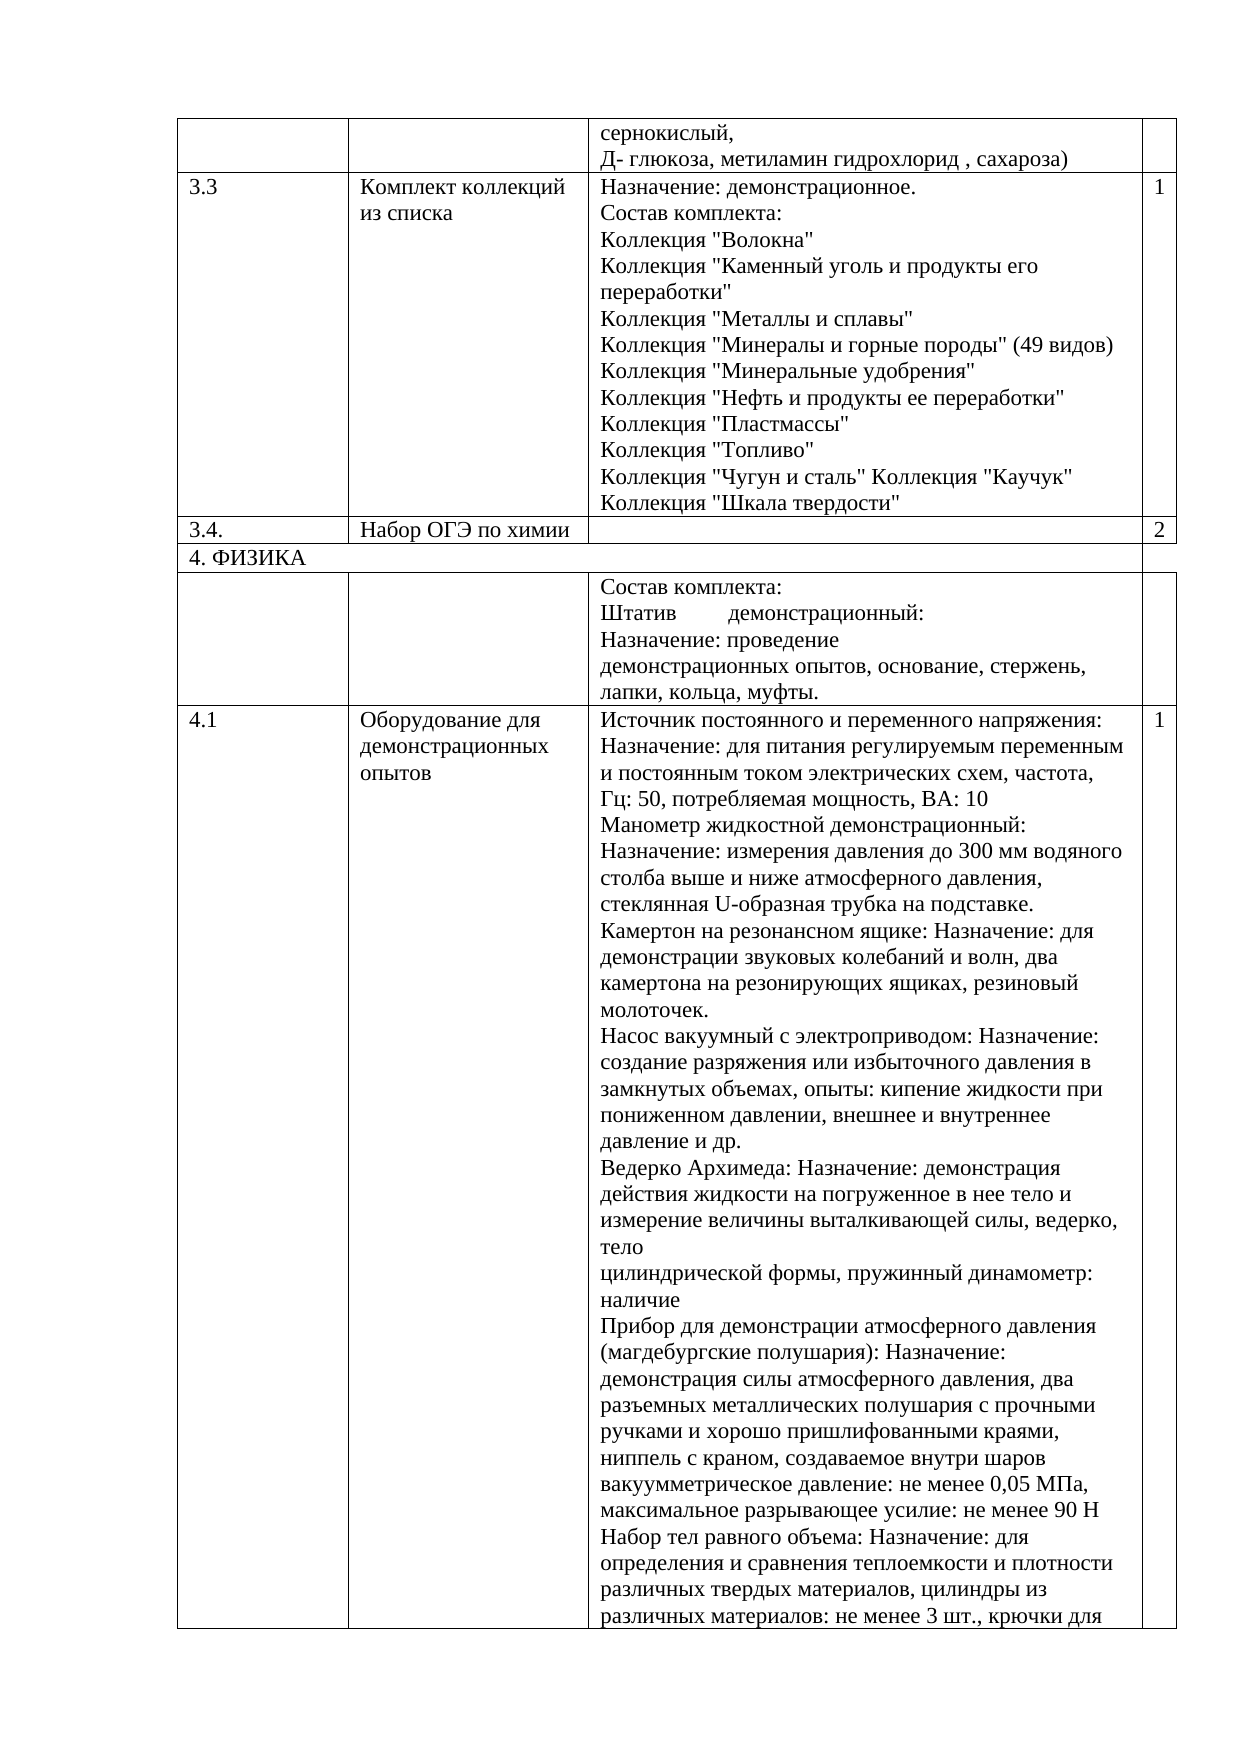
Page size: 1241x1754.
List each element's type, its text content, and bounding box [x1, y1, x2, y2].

table_cell 2 [1143, 517, 1176, 543]
table_cell 3.3 [178, 173, 348, 516]
table_cell 3.4. [178, 517, 348, 543]
table_cell 4. ФИЗИКА [178, 544, 1142, 572]
table_cell Набор ОГЭ по химии [349, 517, 588, 543]
table_cell Состав комплекта: Штатив демонстрационный: Назначение: проведение демонстрационных опытов, основание, стержень, лапки, кольца, муфты. [589, 573, 1142, 705]
table_cell 4.1 [178, 706, 348, 1628]
table_cell [589, 517, 1142, 543]
table_cell [178, 573, 348, 705]
table_cell 1 [1143, 706, 1176, 1628]
table_cell Назначение: демонстрационное. Состав комплекта: Коллекция "Волокна" Коллекция "Каменный уголь и продукты его переработки" Коллекция "Металлы и сплавы" Коллекция "Минералы и горные породы" (49 видов) Коллекция "Минеральные удобрения" Коллекция "Нефть и продукты ее переработки" Коллекция "Пластмассы" Коллекция "Топливо" Коллекция "Чугун и сталь" Коллекция "Каучук" Коллекция "Шкала твердости" [589, 173, 1142, 516]
table_cell [1143, 573, 1176, 705]
table_cell [1143, 119, 1176, 172]
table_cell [589, 706, 1142, 1628]
table_cell [349, 573, 588, 705]
table_cell 1 [1143, 173, 1176, 516]
table_cell Комплект коллекций из списка [349, 173, 588, 516]
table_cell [349, 706, 588, 1628]
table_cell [589, 119, 1142, 172]
